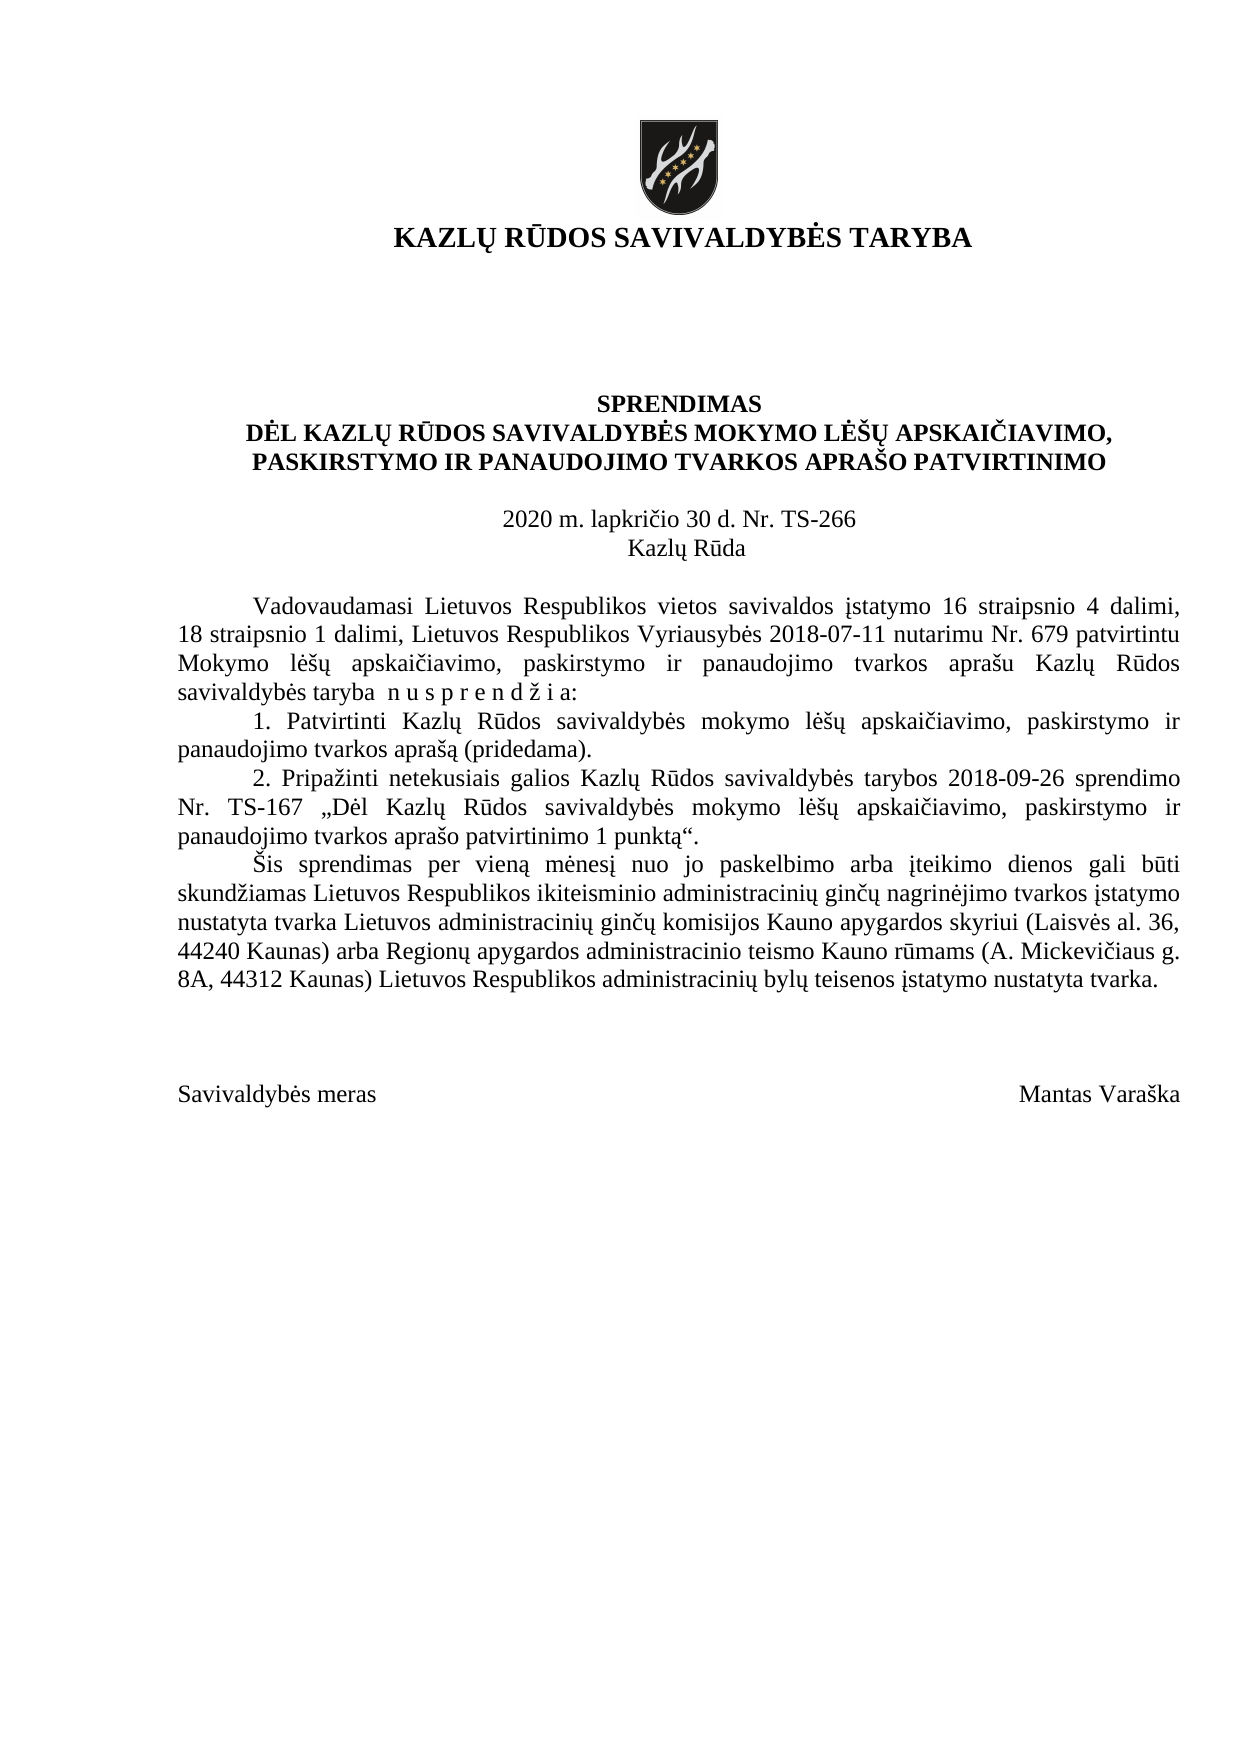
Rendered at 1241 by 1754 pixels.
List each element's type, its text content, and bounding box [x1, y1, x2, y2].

text 2. Pripažinti netekusiais galios Kazlų Rūdos savivaldybės tarybos 2018-09-26 sprendimo Nr. TS-167 „Dėl Kazlų Rūdos savivaldybės mokymo lėšų apskaičiavimo, paskirstymo ir panaudojimo tvarkos aprašo patvirtinimo 1 punktą“. [177, 763, 1181, 849]
text Šis sprendimas per vieną mėnesį nuo jo paskelbimo arba įteikimo dienos gali būti skundžiamas Lietuvos Respublikos ikiteisminio administracinių ginčų nagrinėjimo tvarkos įstatymo nustatyta tvarka Lietuvos administracinių ginčų komisijos Kauno apygardos skyriui (Laisvės al. 36, 44240 Kaunas) arba Regionų apygardos administracinio teismo Kauno rūmams (A. Mickevičiaus g. 8A, 44312 Kaunas) Lietuvos Respublikos administracinių bylų teisenos įstatymo nustatyta tvarka. [177, 849, 1181, 993]
text Kazlų Rūda [177, 533, 1196, 562]
text 1. Patvirtinti Kazlų Rūdos savivaldybės mokymo lėšų apskaičiavimo, paskirstymo ir panaudojimo tvarkos aprašą (pridedama). [177, 706, 1181, 763]
text SPRENDIMAS [177, 389, 1181, 418]
text DĖL KAZLŲ RŪDOS SAVIVALDYBĖS MOKYMO LĖŠŲ APSKAIČIAVIMO, PASKIRSTYMO IR PANAUDOJIMO TVARKOS APRAŠO PATVIRTINIMO [177, 418, 1181, 476]
picture [634, 114, 724, 221]
text 2020 m. lapkričio 30 d. Nr. TS-266 [177, 504, 1181, 533]
text Savivaldybės meras Mantas Varaška [177, 1079, 1181, 1108]
text Vadovaudamasi Lietuvos Respublikos vietos savivaldos įstatymo 16 straipsnio 4 dalimi, 18 straipsnio 1 dalimi, Lietuvos Respublikos Vyriausybės 2018-07-11 nutarimu Nr. 679 patvirtintu Mokymo lėšų apskaičiavimo, paskirstymo ir panaudojimo tvarkos aprašu Kazlų Rūdos savivaldybės taryba n u s p r e n d ž i a: [177, 591, 1181, 706]
